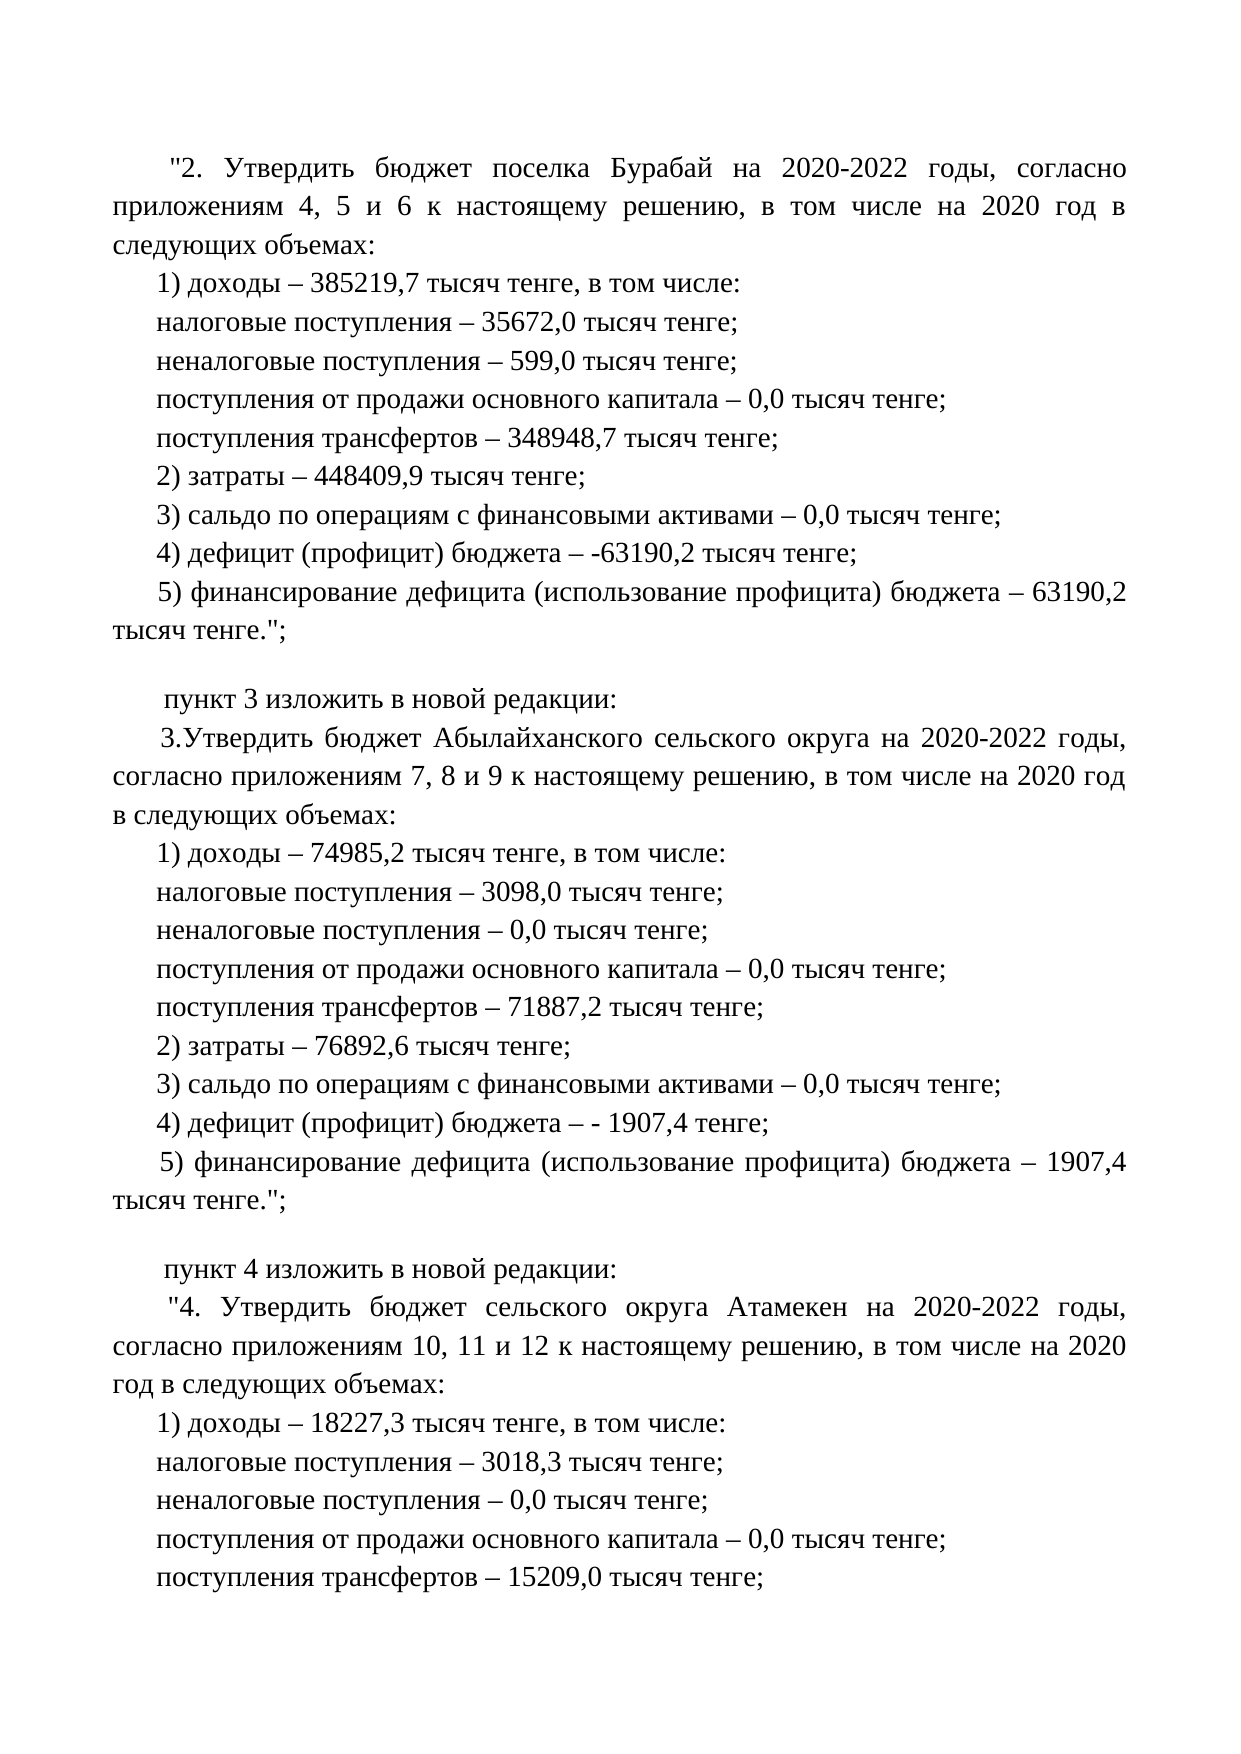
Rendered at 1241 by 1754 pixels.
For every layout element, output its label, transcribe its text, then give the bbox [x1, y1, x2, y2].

text 3.Утвердить бюджет Абылайханского сельского округа на 2020-2022 годы, согласно приложениям 7, 8 и 9 к настоящему решению, в том числе на 2020 год в следующих объемах: [112, 720, 1128, 830]
text 5) финансирование дефицита (использование профицита) бюджета – 1907,4 тысяч тенге."; [112, 1144, 1128, 1216]
text неналоговые поступления – 599,0 тысяч тенге; [112, 343, 1128, 376]
text 3) сальдо по операциям с финансовыми активами – 0,0 тысяч тенге; [112, 1067, 1128, 1100]
text 2) затраты – 76892,6 тысяч тенге; [112, 1028, 1128, 1062]
text поступления от продажи основного капитала – 0,0 тысяч тенге; [112, 381, 1128, 415]
text 2) затраты – 448409,9 тысяч тенге; [112, 458, 1128, 492]
text поступления трансфертов – 15209,0 тысяч тенге; [112, 1559, 1128, 1593]
text поступления трансфертов – 71887,2 тысяч тенге; [112, 989, 1128, 1023]
text неналоговые поступления – 0,0 тысяч тенге; [112, 1482, 1128, 1516]
text 5) финансирование дефицита (использование профицита) бюджета – 63190,2 тысяч тенге."; [112, 574, 1128, 646]
text поступления трансфертов – 348948,7 тысяч тенге; [112, 420, 1128, 453]
text налоговые поступления – 3018,3 тысяч тенге; [112, 1444, 1128, 1477]
text 4) дефицит (профицит) бюджета – -63190,2 тысяч тенге; [112, 535, 1128, 569]
text "4. Утвердить бюджет сельского округа Атамекен на 2020-2022 годы, согласно приложениям 10, 11 и 12 к настоящему решению, в том числе на 2020 год в следующих объемах: [112, 1289, 1128, 1400]
text 3) сальдо по операциям с финансовыми активами – 0,0 тысяч тенге; [112, 497, 1128, 530]
text 4) дефицит (профицит) бюджета – - 1907,4 тенге; [112, 1105, 1128, 1139]
text налоговые поступления – 35672,0 тысяч тенге; [112, 304, 1128, 338]
text налоговые поступления – 3098,0 тысяч тенге; [112, 874, 1128, 907]
text 1) доходы – 385219,7 тысяч тенге, в том числе: [112, 266, 1128, 299]
text пункт 4 изложить в новой редакции: [112, 1251, 1128, 1284]
text неналоговые поступления – 0,0 тысяч тенге; [112, 912, 1128, 946]
text пункт 3 изложить в новой редакции: [112, 681, 1128, 715]
text "2. Утвердить бюджет поселка Бурабай на 2020-2022 годы, согласно приложениям 4, 5 и 6 к настоящему решению, в том числе на 2020 год в следующих объемах: [112, 150, 1128, 261]
text 1) доходы – 74985,2 тысяч тенге, в том числе: [112, 835, 1128, 869]
text поступления от продажи основного капитала – 0,0 тысяч тенге; [112, 951, 1128, 984]
text 1) доходы – 18227,3 тысяч тенге, в том числе: [112, 1405, 1128, 1439]
text поступления от продажи основного капитала – 0,0 тысяч тенге; [112, 1521, 1128, 1554]
